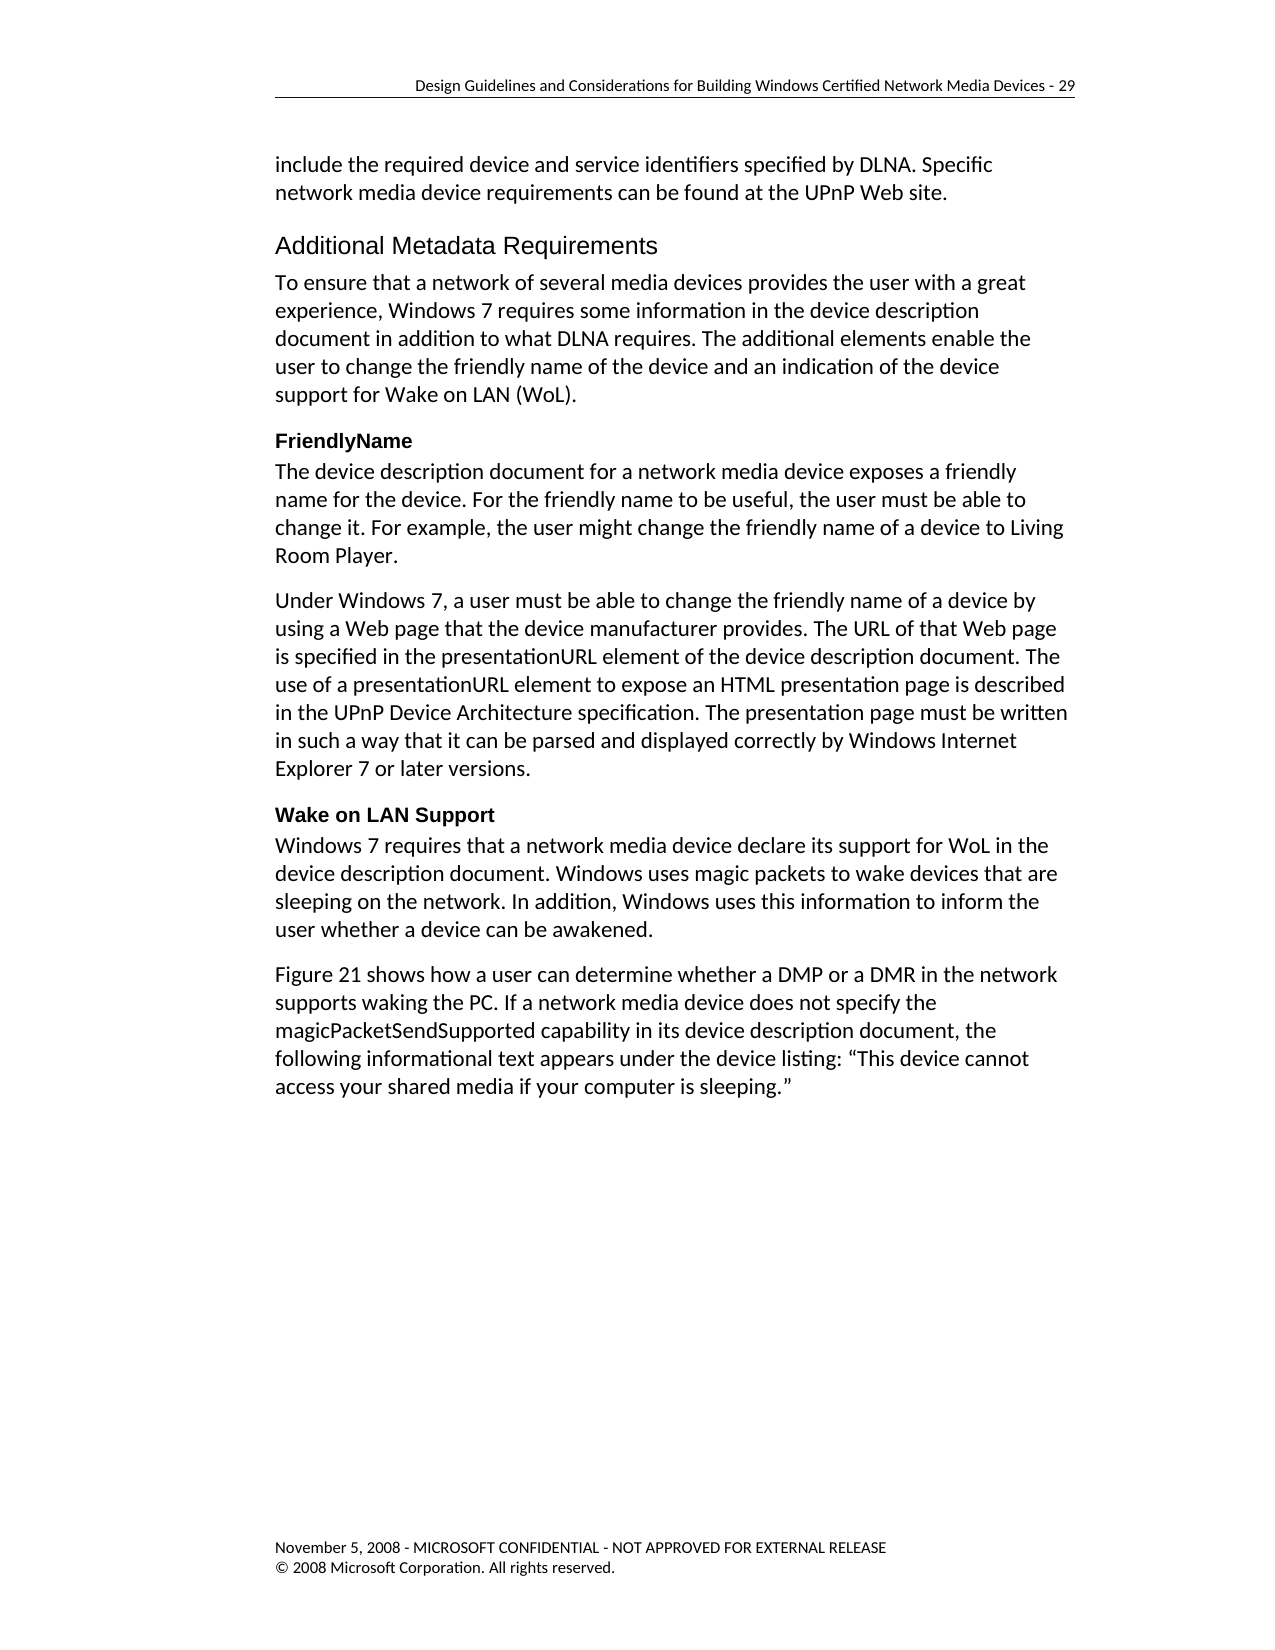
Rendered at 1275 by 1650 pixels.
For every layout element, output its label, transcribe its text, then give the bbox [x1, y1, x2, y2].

text The device description document for a network media device exposes a friendly name for the device. For the friendly name to be useful, the user must be able to change it. For example, the user might change the friendly name of a device to Living Room Player. [275, 457, 1075, 569]
text To ensure that a network of several media devices provides the user with a great experience, Windows 7 requires some information in the device description document in addition to what DLNA requires. The additional elements enable the user to change the friendly name of the device and an indication of the device support for Wake on LAN (WoL). [275, 268, 1075, 408]
subtitle Additional Metadata Requirements [275, 231, 1075, 260]
subtitle Wake on LAN Support [275, 803, 1075, 827]
text Under Windows 7, a user must be able to change the friendly name of a device by using a Web page that the device manufacturer provides. The URL of that Web page is specified in the presentationURL element of the device description document. The use of a presentationURL element to expose an HTML presentation page is described in the UPnP Device Architecture specification. The presentation page must be written in such a way that it can be parsed and displayed correctly by Windows Internet Explorer 7 or later versions. [275, 586, 1075, 782]
subtitle FriendlyName [275, 429, 1075, 453]
text Windows 7 requires that a network media device declare its support for WoL in the device description document. Windows uses magic packets to wake devices that are sleeping on the network. In addition, Windows uses this information to inform the user whether a device can be awakened. [275, 831, 1075, 943]
text Figure 21 shows how a user can determine whether a DMP or a DMR in the network supports waking the PC. If a network media device does not specify the magicPacketSendSupported capability in its device description document, the following informational text appears under the device listing: “This device cannot access your shared media if your computer is sleeping.” [275, 960, 1075, 1100]
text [275, 150, 1075, 206]
